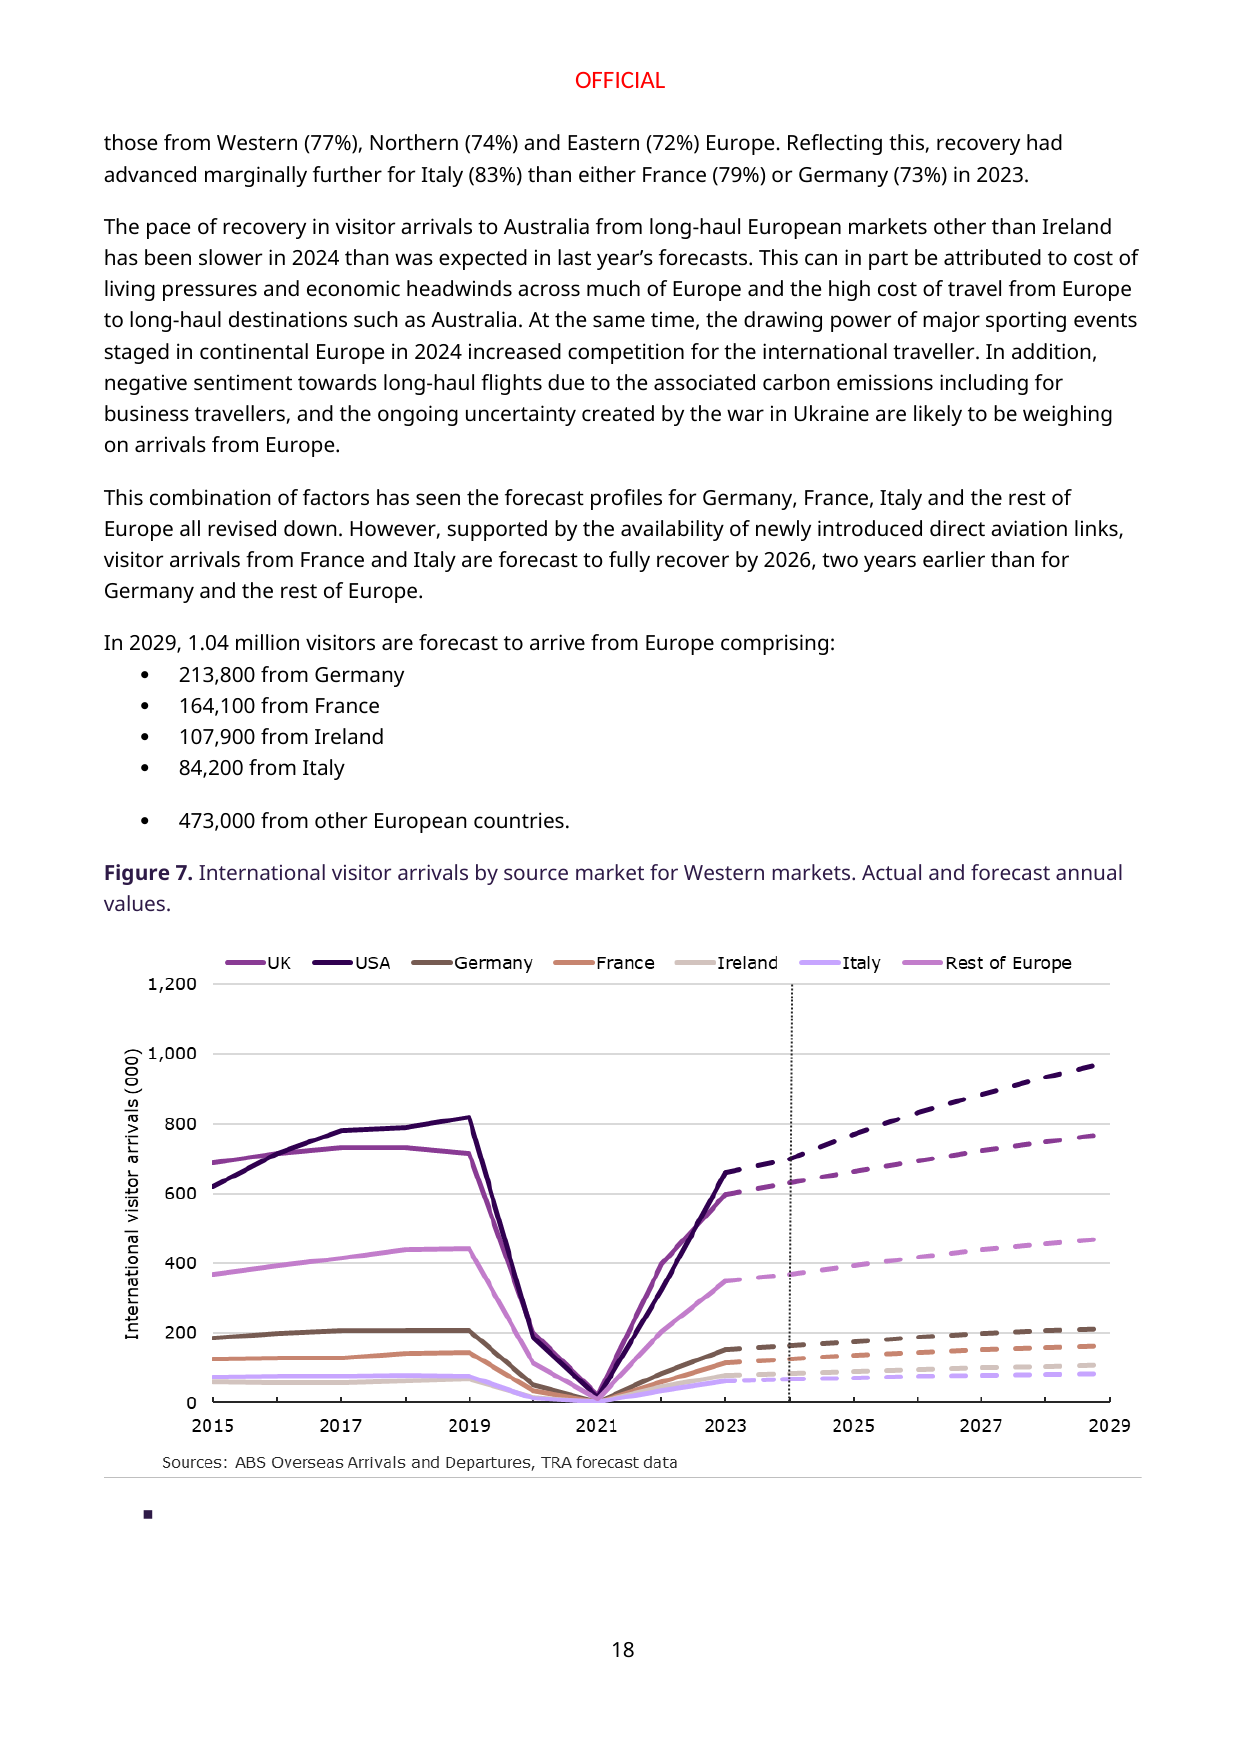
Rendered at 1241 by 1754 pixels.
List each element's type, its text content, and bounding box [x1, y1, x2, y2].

text The pace of recovery in visitor arrivals to Australia from long-haul European markets other than Ireland has been slower in 2024 than was expected in last year’s forecasts. This can in part be attributed to cost of living pressures and economic headwinds across much of Europe and the high cost of travel from Europe to long-haul destinations such as Australia. At the same time, the drawing power of major sporting events staged in continental Europe in 2024 increased competition for the international traveller. In addition, negative sentiment towards long-haul flights due to the associated carbon emissions including for business travellers, and the ongoing uncertainty created by the war in Ukraine are likely to be weighing on arrivals from Europe. [103, 209, 1142, 459]
text This combination of factors has seen the forecast profiles for Germany, France, Italy and the rest of Europe all revised down. However, supported by the availability of newly introduced direct aviation links, visitor arrivals from France and Italy are forecast to fully recover by 2026, two years earlier than for Germany and the rest of Europe. [103, 480, 1142, 605]
list 84,200 from Italy [141, 751, 1142, 782]
list 107,900 from Ireland [141, 719, 1142, 751]
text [103, 126, 1142, 188]
list 164,100 from France [141, 688, 1142, 719]
text In 2029, 1.04 million visitors are forecast to arrive from Europe comprising: [103, 626, 1142, 657]
list 213,800 from Germany [141, 657, 1142, 688]
text Figure 7. International visitor arrivals by source market for Western markets. Actual and forecast annual values. [103, 855, 1142, 917]
list 473,000 from other European countries. [141, 803, 1142, 834]
